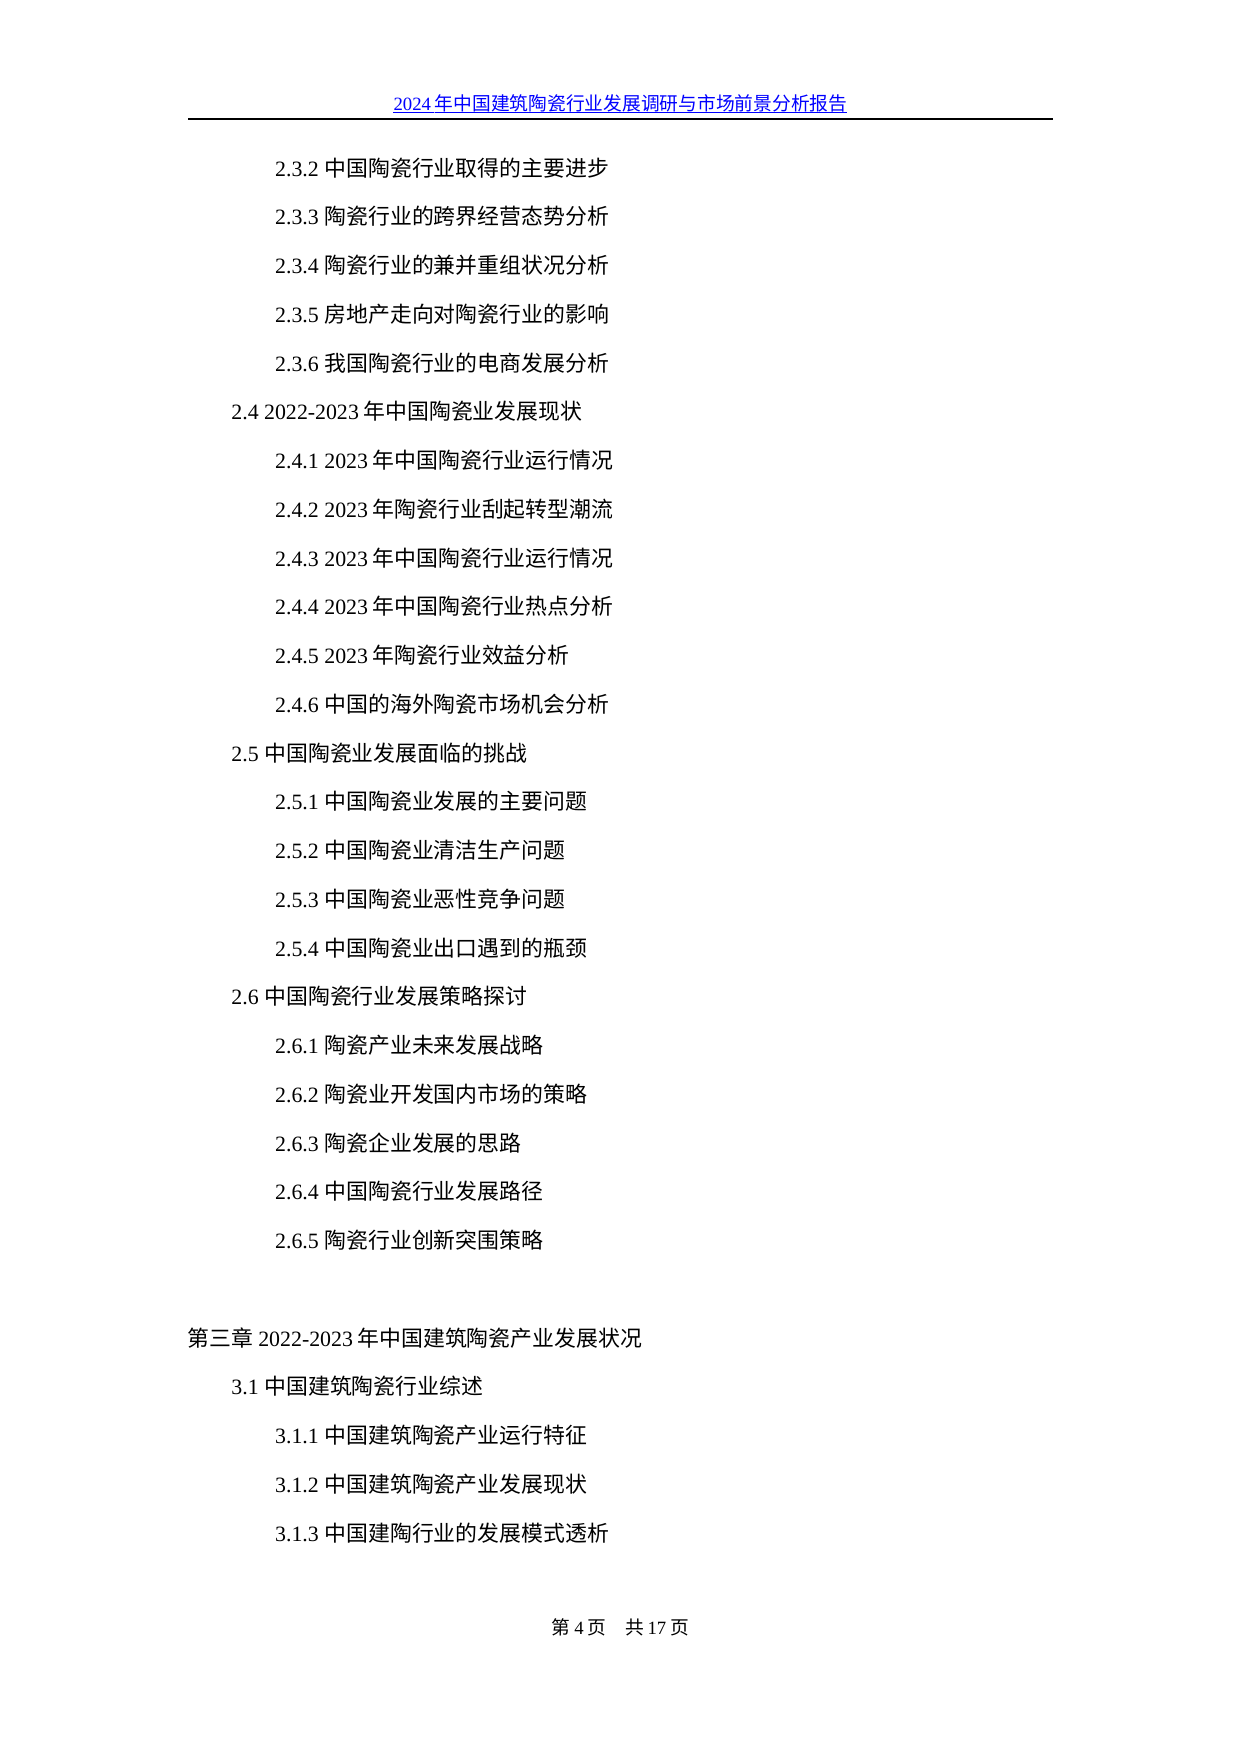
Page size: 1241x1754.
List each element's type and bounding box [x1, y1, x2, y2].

text [187, 150, 1053, 1548]
